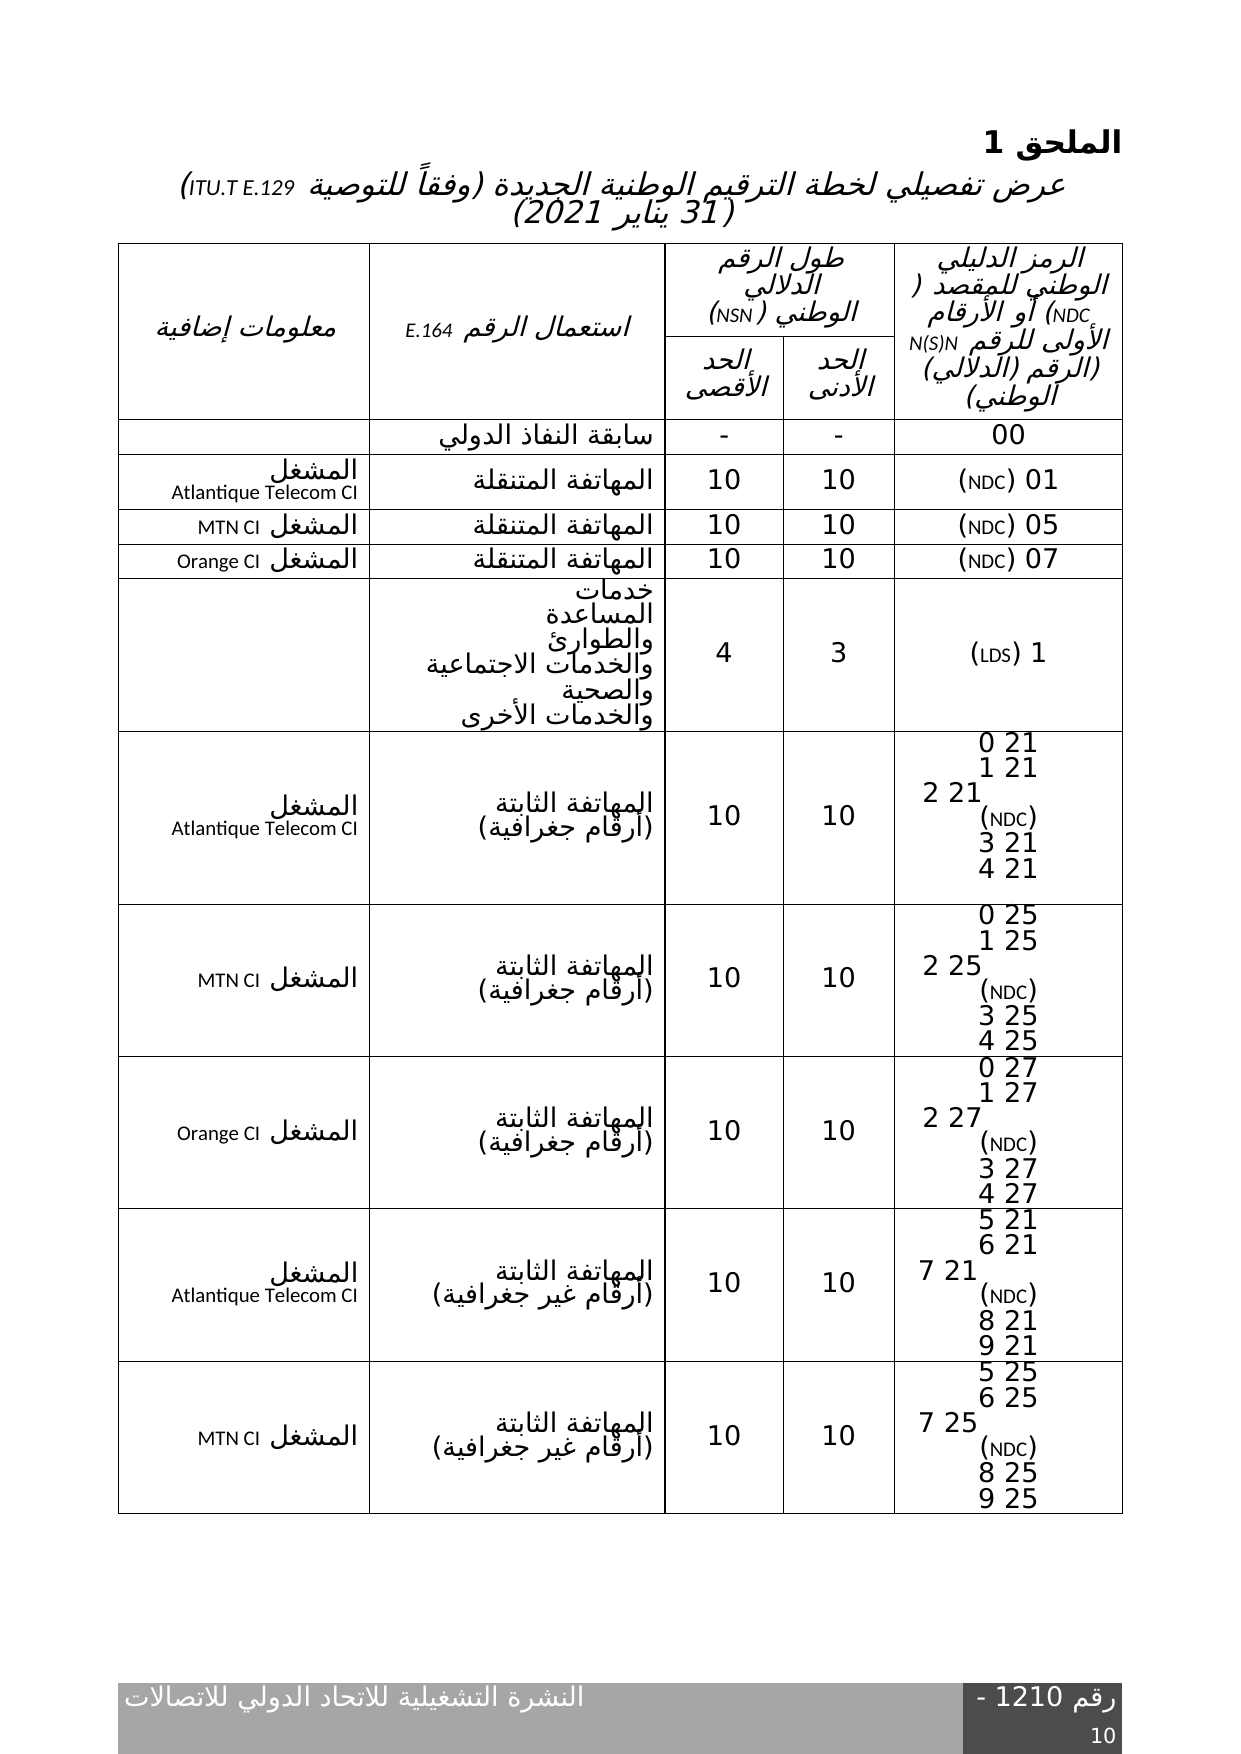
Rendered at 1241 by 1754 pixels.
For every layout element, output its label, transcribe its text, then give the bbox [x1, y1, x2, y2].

table_cell المهاتفة المتنقلة [370, 510, 664, 543]
table_cell 25 5 25 6 25 7 (NDC) 25 8 25 9 [895, 1362, 1122, 1513]
table_cell 10 [666, 732, 783, 903]
table_header استعمال الرقم E.164 [370, 244, 664, 419]
table_cell 10 [784, 455, 894, 509]
text الملحق 1 [118, 131, 1070, 160]
table_cell 10 [666, 455, 783, 509]
table_cell سابقة النفاذ الدولي [370, 420, 664, 454]
table_cell [119, 579, 369, 731]
table_cell 10 [784, 1209, 894, 1361]
table_cell 10 [784, 905, 894, 1056]
table_cell المشغل MTN CI [119, 510, 369, 543]
table_cell 10 [784, 1057, 894, 1208]
table_header طول الرقم الدلالي الوطني (NSN) [666, 244, 894, 336]
table_cell المشغل MTN CI [119, 905, 369, 1056]
table_cell 01 (NDC) [895, 455, 1122, 509]
table_cell المشغل MTN CI [119, 1362, 369, 1513]
table_header معلومات إضافية [119, 244, 369, 419]
table_cell 10 [784, 1362, 894, 1513]
table_cell [119, 420, 369, 454]
table_cell 27 0 27 1 27 2 (NDC) 27 3 27 4 [895, 1057, 1122, 1208]
table_cell 10 [666, 905, 783, 1056]
table_cell الحد الأقصى [666, 337, 783, 419]
table_cell المهاتفة الثابتة (أرقام جغرافية) [370, 732, 664, 903]
table_cell 10 [784, 545, 894, 578]
table_header الرمز الدليلي الوطني للمقصد (NDC) أو الأرقام الأولى للرقم N(S)N (الرقم (الدلالي) الوطني) [895, 244, 1122, 419]
table_cell المهاتفة المتنقلة [370, 545, 664, 578]
table_cell المشغل Atlantique Telecom CI [119, 455, 369, 509]
text عرض تفصيلي لخطة الترقيم الوطنية الجديدة (وفقاً للتوصية ITU.T E.129) (31 يناير 2021) [118, 172, 1122, 230]
table_cell 21 0 21 1 21 2 (NDC) 21 3 21 4 [895, 732, 1122, 903]
table_cell 4 [666, 579, 783, 731]
table_cell المهاتفة المتنقلة [370, 455, 664, 509]
table_cell - [666, 420, 783, 454]
table_cell 21 5 21 6 21 7 (NDC) 21 8 21 9 [895, 1209, 1122, 1361]
table_cell 00 [895, 420, 1122, 454]
table_cell 07 (NDC) [895, 545, 1122, 578]
table_cell الحد الأدنى [784, 337, 894, 419]
table_cell 1 (LDS) [895, 579, 1122, 731]
table_cell 10 [666, 545, 783, 578]
table_cell 05 (NDC) [895, 510, 1122, 543]
table_cell - [784, 420, 894, 454]
table_cell 10 [666, 510, 783, 543]
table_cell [370, 1362, 664, 1513]
table_cell المهاتفة الثابتة (أرقام جغرافية) [370, 905, 664, 1056]
table_cell 25 0 25 1 25 2 (NDC) 25 3 25 4 [895, 905, 1122, 1056]
table_cell المشغل Orange CI [119, 545, 369, 578]
table_cell المشغل Atlantique Telecom CI [119, 1209, 369, 1361]
table_cell خدمات المساعدة والطوارئ والخدمات الاجتماعية والصحية والخدمات الأخرى [370, 579, 664, 731]
table_cell 10 [784, 510, 894, 543]
table_cell المشغل Orange CI [119, 1057, 369, 1208]
table_cell 10 [666, 1362, 783, 1513]
table_cell المهاتفة الثابتة (أرقام غير جغرافية) [370, 1209, 664, 1361]
table_cell 10 [666, 1209, 783, 1361]
table_cell المشغل Atlantique Telecom CI [119, 732, 369, 903]
table_cell المهاتفة الثابتة (أرقام جغرافية) [370, 1057, 664, 1208]
text الملحق 1 [1034, 131, 1122, 160]
table_cell 10 [784, 732, 894, 903]
table_cell 3 [784, 579, 894, 731]
table_cell 10 [666, 1057, 783, 1208]
